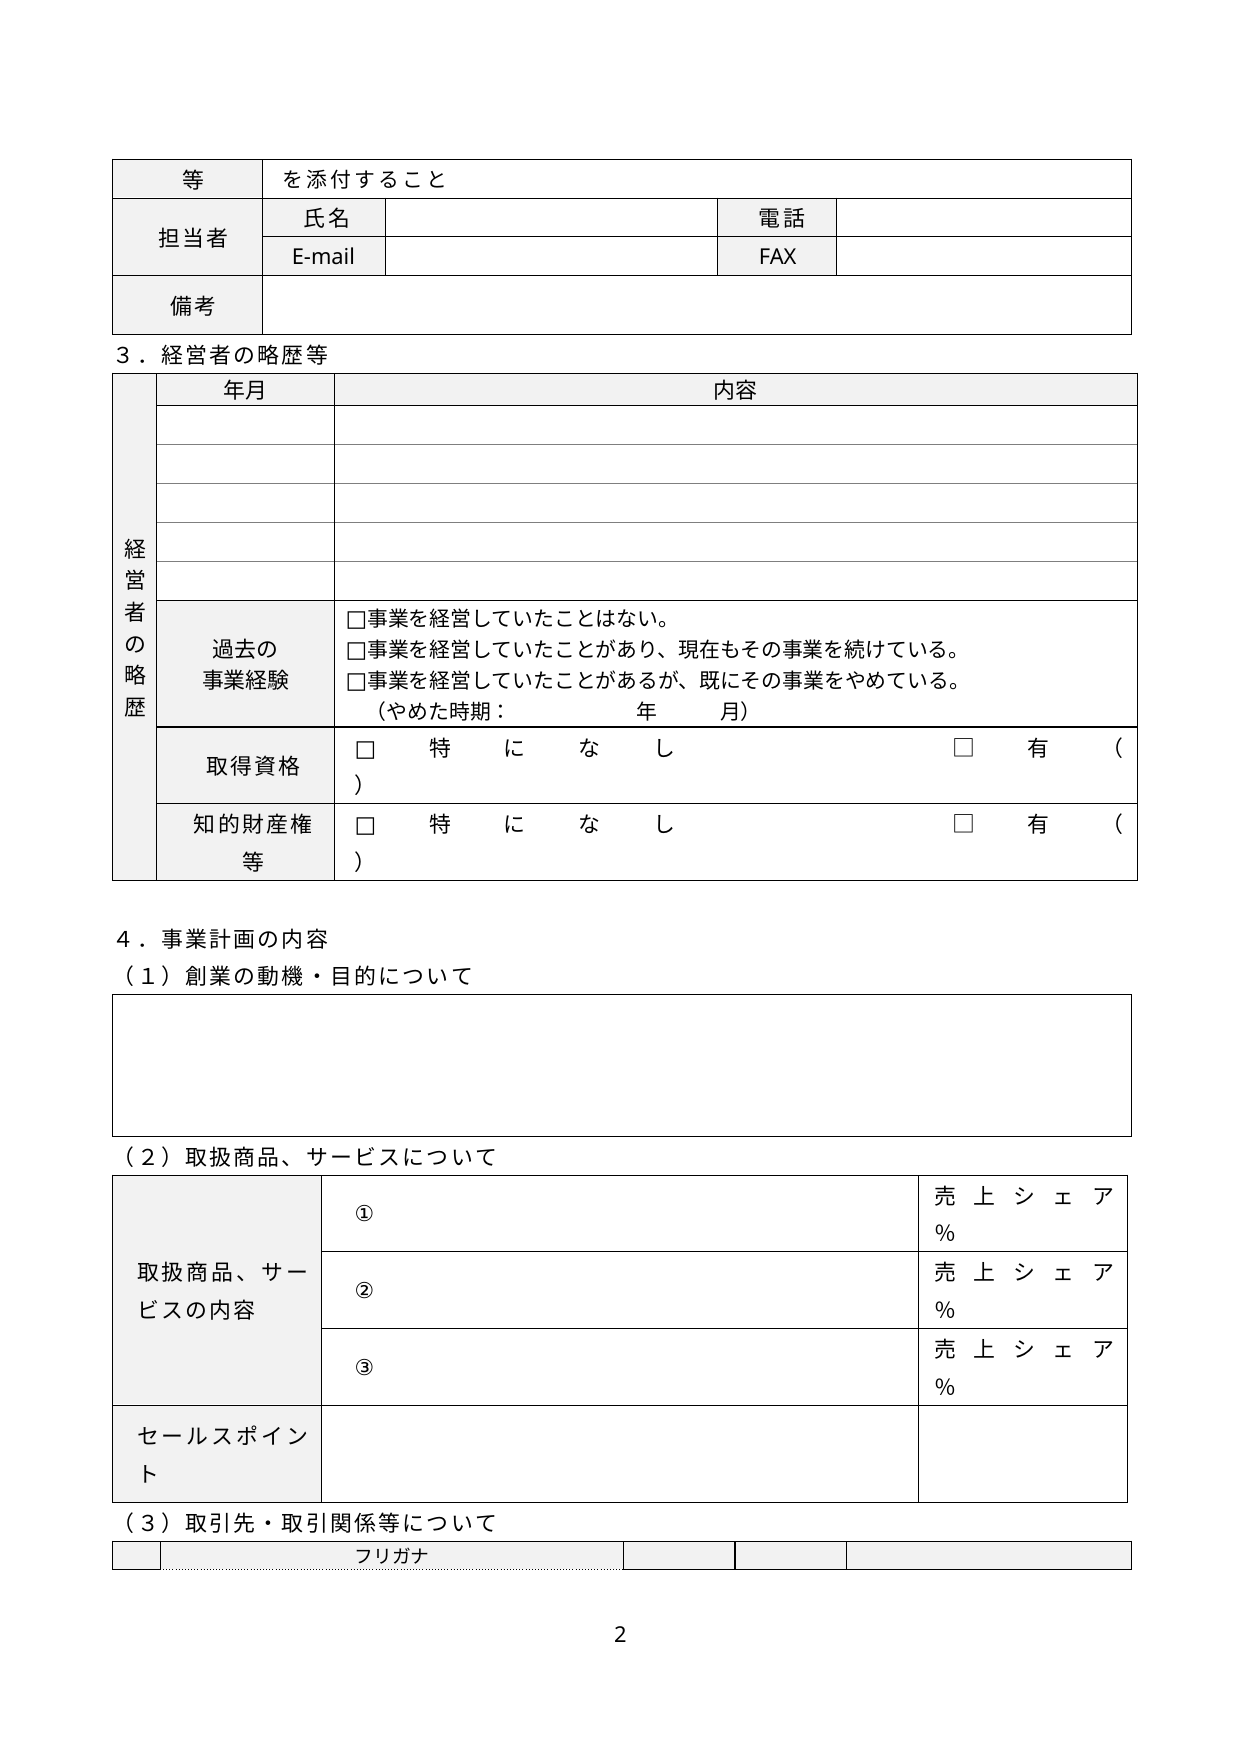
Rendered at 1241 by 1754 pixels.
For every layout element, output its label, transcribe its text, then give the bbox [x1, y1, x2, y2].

table_cell 取得資格 [157, 728, 334, 803]
table_cell E-mail [263, 237, 385, 275]
table_cell [386, 199, 717, 236]
table_cell [335, 406, 1137, 444]
table_cell [157, 484, 334, 522]
table_header ① [322, 1176, 918, 1251]
table_header [113, 995, 1131, 1136]
table_header シェア [624, 1542, 734, 1569]
table_cell セールスポイント [113, 1406, 321, 1502]
table_cell 電話 [718, 199, 836, 236]
table_cell 担当者 [113, 199, 262, 275]
table_cell [157, 562, 334, 599]
table_cell [322, 1406, 918, 1502]
table_cell 売上シェア ％ [919, 1329, 1127, 1404]
text ３．経営者の略歴等 [113, 335, 1128, 372]
table_cell 売上シェア ％ [919, 1252, 1127, 1328]
table_cell [837, 199, 1131, 236]
table_cell □特になし □有（ ） [335, 728, 1137, 803]
table_cell □事業を経営していたことはない。 □事業を経営していたことがあり、現在もその事業を続けている。 □事業を経営していたことがあるが、既にその事業をやめている。 （やめた時期： 年 月） [335, 601, 1137, 726]
table_cell [386, 237, 717, 275]
table_cell [263, 276, 1131, 334]
table_header 回収・支払 の条件 [847, 1542, 1131, 1569]
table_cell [263, 160, 1131, 197]
table_cell [837, 237, 1131, 275]
table_cell [919, 1406, 1127, 1502]
table_header 売上シェア ％ [919, 1176, 1127, 1251]
table_cell □特になし □有（ ） [335, 804, 1137, 880]
table_cell 氏名 [263, 199, 385, 236]
table_header 掛取引 の割合 [736, 1542, 846, 1569]
table_cell FAX [718, 237, 836, 275]
table_cell [335, 523, 1137, 561]
table_cell 知的財産権等 [157, 804, 334, 880]
table_cell [335, 562, 1137, 599]
table_header 経営者の略歴 [113, 374, 156, 880]
table_header 年月 [157, 374, 334, 405]
table_header 内容 [335, 374, 1137, 405]
table_cell 過去の 事業経験 [157, 601, 334, 726]
table_cell ② [322, 1252, 918, 1328]
table_cell [335, 484, 1137, 522]
table_header [113, 1542, 160, 1569]
text ４．事業計画の内容 [113, 918, 1128, 956]
table_cell [157, 445, 334, 483]
table_cell [335, 445, 1137, 483]
text （２）取扱商品、サービスについて [113, 1137, 1128, 1174]
table_cell ③ [322, 1329, 918, 1404]
table_cell 備考 [113, 276, 262, 334]
table_header 取扱商品、サービスの内容 [113, 1176, 321, 1404]
table_cell [157, 523, 334, 561]
table_cell [157, 406, 334, 444]
text （３）取引先・取引関係等について [113, 1503, 1128, 1541]
text （１）創業の動機・目的について [113, 956, 1128, 994]
table_header フリガナ [161, 1542, 623, 1569]
table_cell 従業員数等 [113, 160, 262, 197]
